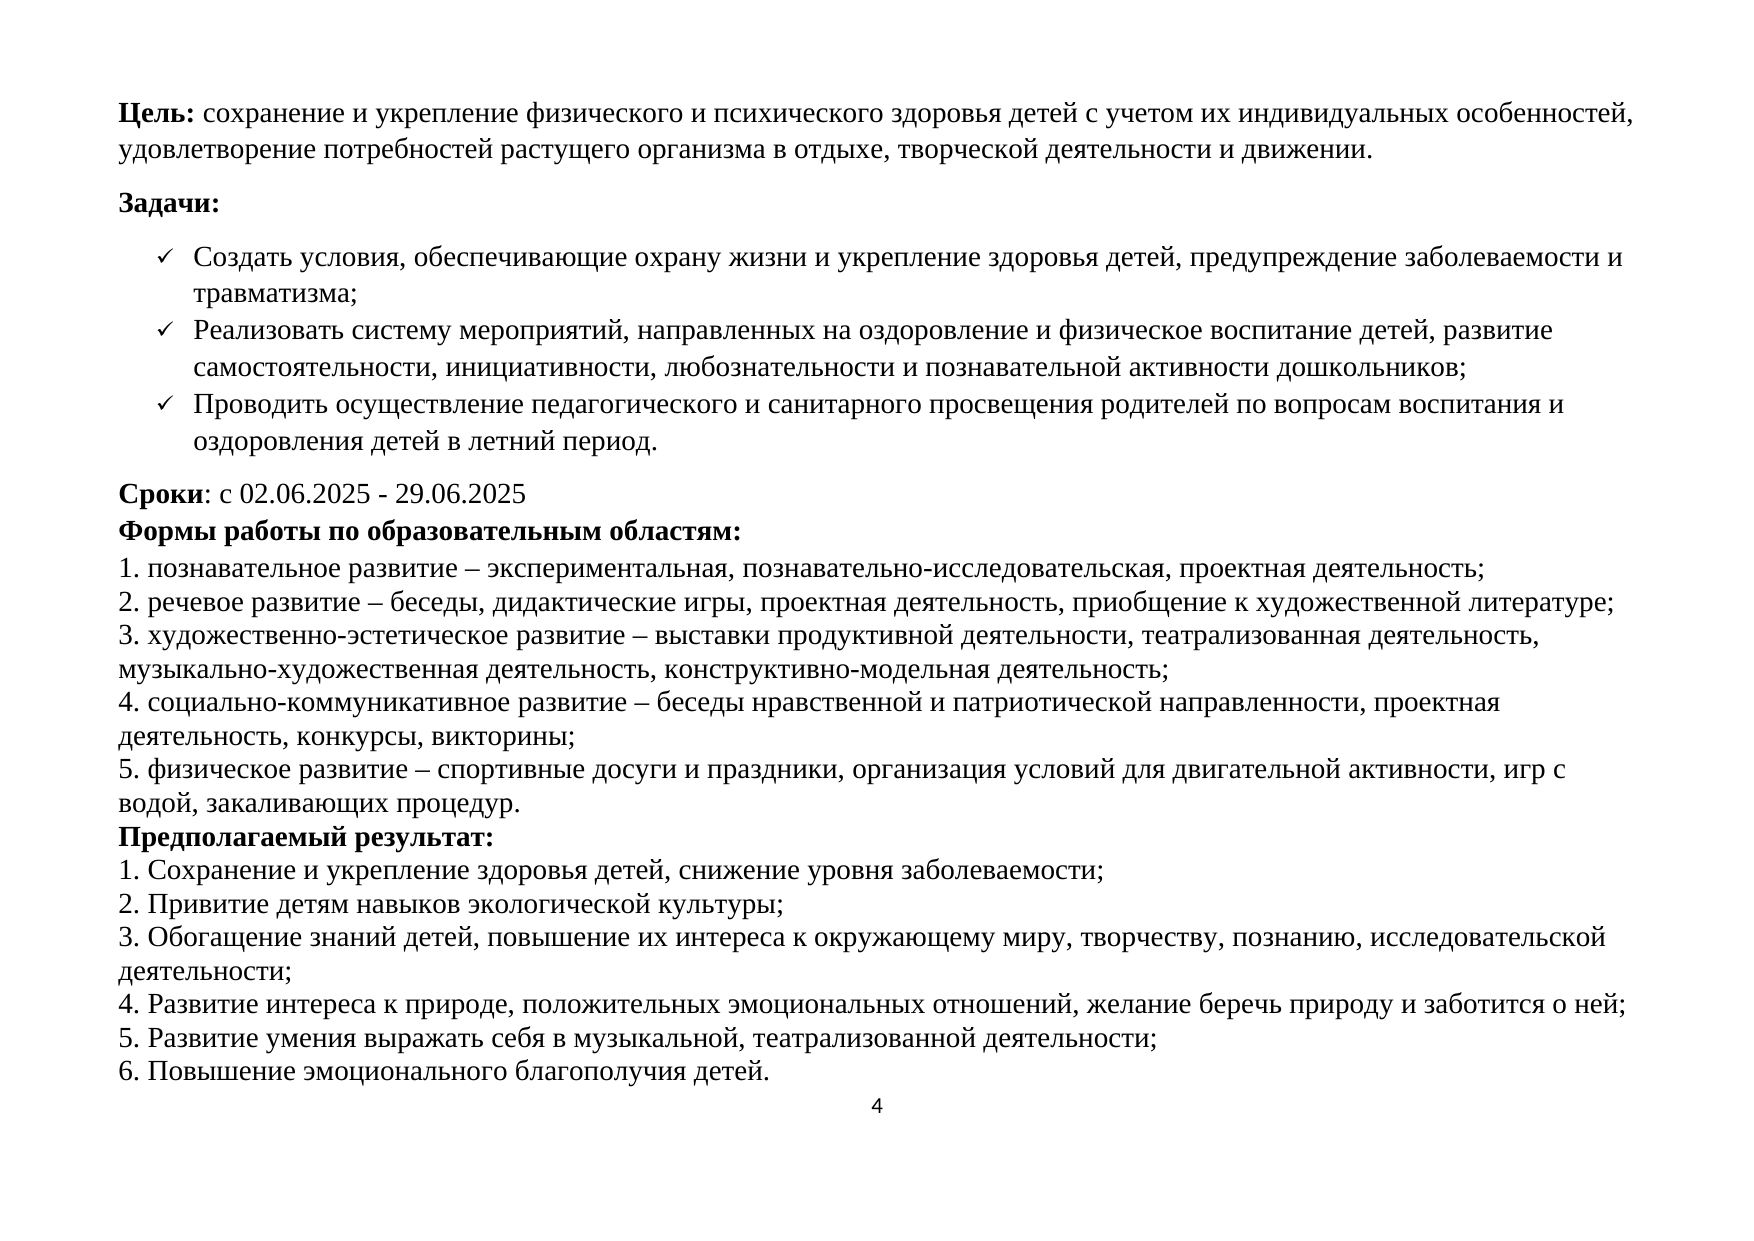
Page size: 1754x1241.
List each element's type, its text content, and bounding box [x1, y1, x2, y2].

text Формы работы по образовательным областям: [118, 513, 1636, 547]
text 6. Повышение эмоционального благополучия детей. [118, 1053, 1636, 1087]
list Реализовать систему мероприятий, направленных на оздоровление и физическое воспитание детей, развитие самостоятельности, инициативности, любознательности и познавательной активности дошкольников; [156, 312, 1636, 383]
text 2. Привитие детям навыков экологической культуры; [118, 886, 1636, 919]
list Проводить осуществление педагогического и санитарного просвещения родителей по вопросам воспитания и оздоровления детей в летний период. [156, 386, 1636, 457]
text 1. Сохранение и укрепление здоровья детей, снижение уровня заболеваемости; [118, 852, 1636, 886]
list Создать условия, обеспечивающие охрану жизни и укрепление здоровья детей, предупреждение заболеваемости и травматизма; [156, 239, 1636, 309]
text 3. Обогащение знаний детей, повышение их интереса к окружающему миру, творчеству, познанию, исследовательской деятельности; [118, 919, 1636, 986]
text Задачи: [118, 185, 1636, 219]
text 3. художественно-эстетическое развитие – выставки продуктивной деятельности, театрализованная деятельность, музыкально-художественная деятельность, конструктивно-модельная деятельность; [118, 617, 1636, 684]
text 4. Развитие интереса к природе, положительных эмоциональных отношений, желание беречь природу и заботится о ней; [118, 986, 1636, 1020]
text Сроки: с 02.06.2025 - 29.06.2025 [118, 477, 1636, 510]
text 1. познавательное развитие – экспериментальная, познавательно-исследовательская, проектная деятельность; [118, 550, 1636, 584]
text 4. социально-коммуникативное развитие – беседы нравственной и патриотической направленности, проектная деятельность, конкурсы, викторины; [118, 684, 1636, 752]
text 5. физическое развитие – спортивные досуги и праздники, организация условий для двигательной активности, игр с водой, закаливающих процедур. [118, 752, 1636, 819]
text Предполагаемый результат: [118, 819, 1636, 852]
text 5. Развитие умения выражать себя в музыкальной, театрализованной деятельности; [118, 1020, 1636, 1053]
text 2. речевое развитие – беседы, дидактические игры, проектная деятельность, приобщение к художественной литературе; [118, 584, 1636, 617]
text Цель: сохранение и укрепление физического и психического здоровья детей с учетом их индивидуальных особенностей, удовлетворение потребностей растущего организма в отдыхе, творческой деятельности и движении. [118, 95, 1636, 165]
